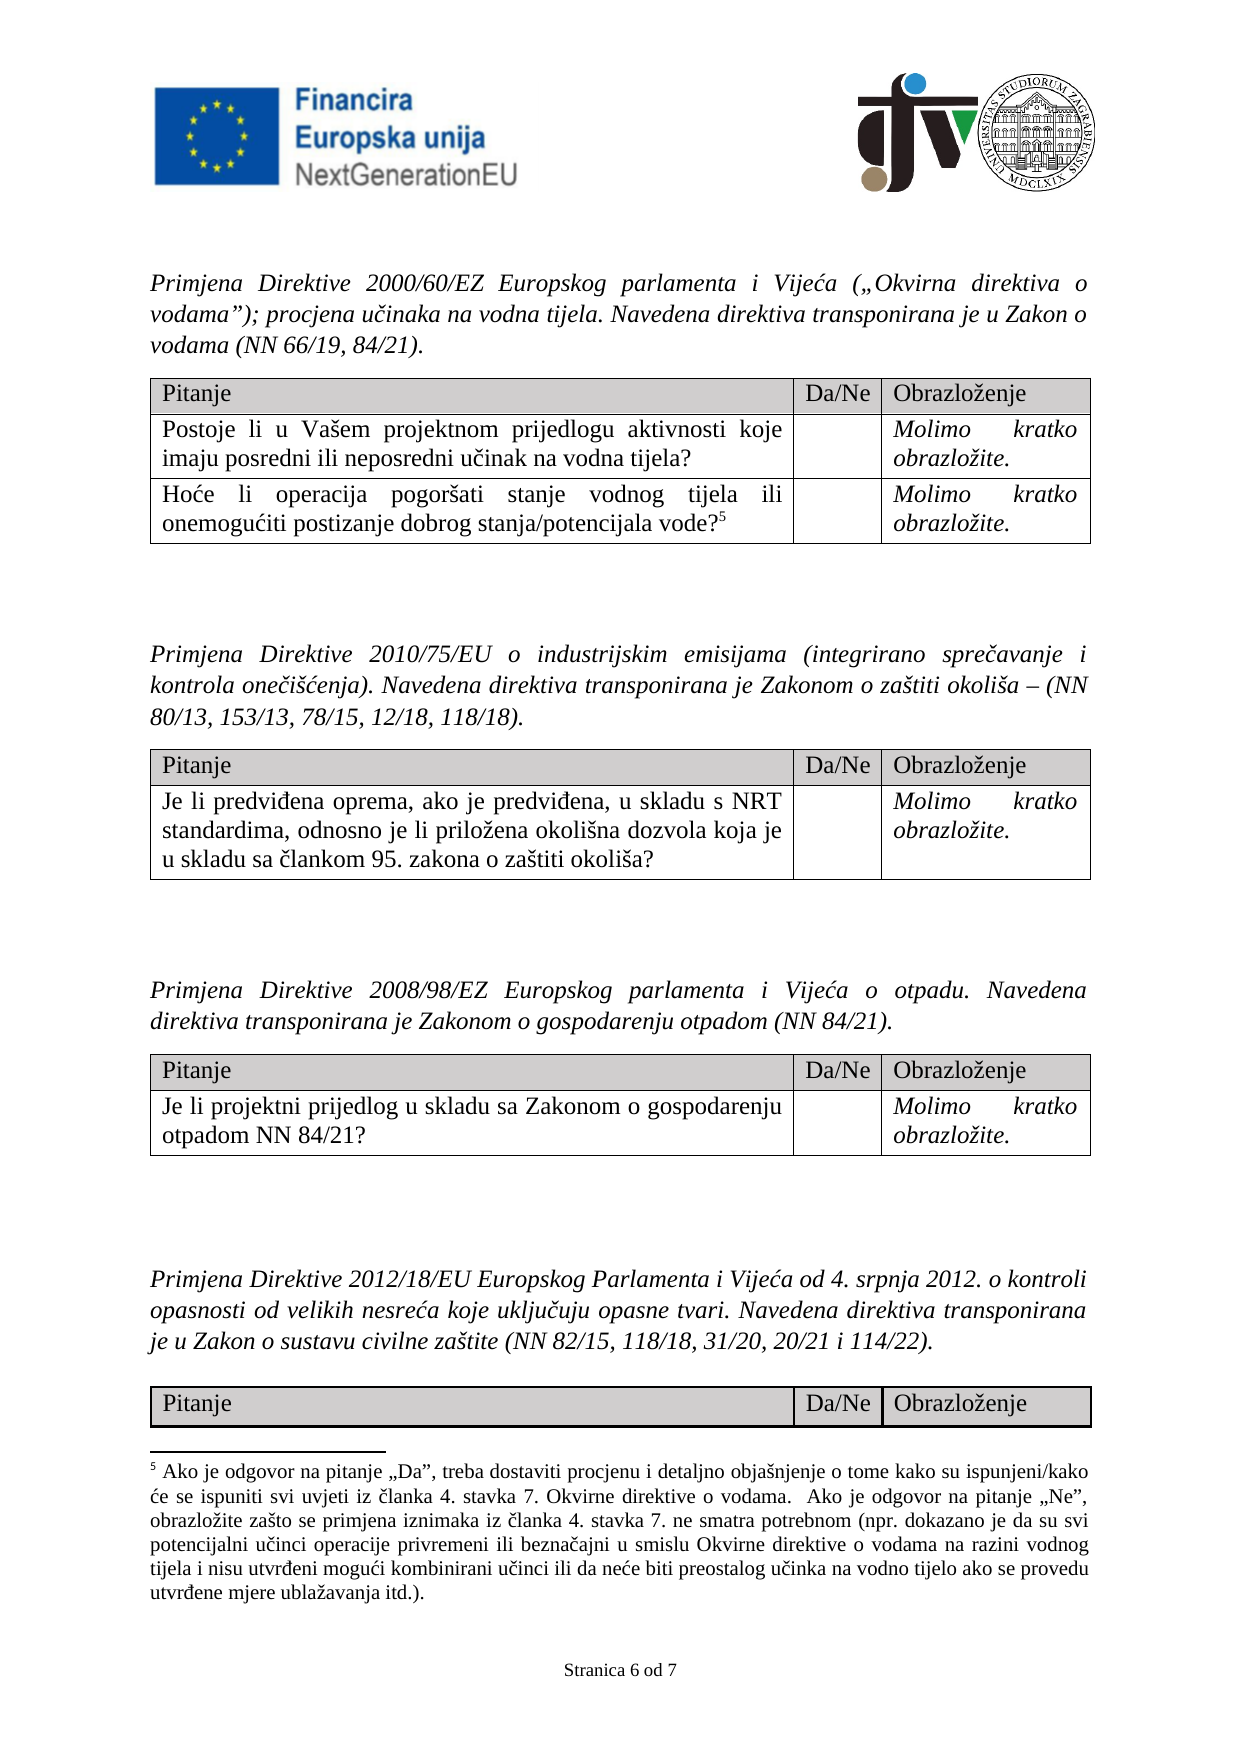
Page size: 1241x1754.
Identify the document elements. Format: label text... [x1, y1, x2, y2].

table_header Da/Ne [795, 1388, 881, 1425]
table_cell [794, 479, 881, 543]
text Primjena Direktive 2000/60/EZ Europskog parlamenta i Vijeća („Okvirna direktiva o vodama”); procjena učinaka na vodna tijela. Navedena direktiva transponirana je u Zakon o vodama (NN 66/19, 84/21). [150, 268, 1090, 358]
table_header Obrazloženje [882, 750, 1090, 785]
table_header Pitanje [152, 1388, 793, 1425]
table_header Obrazloženje [882, 1055, 1090, 1090]
table_header Da/Ne [794, 1055, 881, 1090]
text Primjena Direktive 2010/75/EU o industrijskim emisijama (integrirano sprečavanje i kontrola onečišćenja). Navedena direktiva transponirana je Zakonom o zaštiti okoliša – (NN 80/13, 153/13, 78/15, 12/18, 118/18). [150, 639, 1090, 730]
table_cell Molimo kratko obrazložite. [882, 415, 1090, 478]
table_cell [794, 786, 881, 879]
table_header Obrazloženje [884, 1388, 1090, 1425]
text Primjena Direktive 2012/18/EU Europskog Parlamenta i Vijeća od 4. srpnja 2012. o kontroli opasnosti od velikih nesreća koje uključuju opasne tvari. Navedena direktiva transponirana je u Zakon o sustavu civilne zaštite (NN 82/15, 118/18, 31/20, 20/21 i 114/22). [150, 1264, 1090, 1355]
table_cell Molimo kratko obrazložite. [882, 786, 1090, 879]
text Primjena Direktive 2008/98/EZ Europskog parlamenta i Vijeća o otpadu. Navedena direktiva transponirana je Zakonom o gospodarenju otpadom (NN 84/21). [150, 975, 1090, 1035]
table_cell Je li predviđena oprema, ako je predviđena, u skladu s NRT standardima, odnosno je li priložena okolišna dozvola koja je u skladu sa člankom 95. zakona o zaštiti okoliša? [151, 786, 793, 879]
table_cell [794, 1091, 881, 1155]
table_header Da/Ne [794, 750, 881, 785]
table_cell Molimo kratko obrazložite. [882, 1091, 1090, 1155]
table_cell Je li projektni prijedlog u skladu sa Zakonom o gospodarenju otpadom NN 84/21? [151, 1091, 793, 1155]
table_cell Postoje li u Vašem projektnom prijedlogu aktivnosti koje imaju posredni ili neposredni učinak na vodna tijela? [151, 415, 793, 478]
table_header Pitanje [151, 379, 793, 413]
picture [150, 82, 539, 192]
picture [857, 73, 1095, 192]
table_header Pitanje [151, 750, 793, 785]
table_cell Hoće li operacija pogoršati stanje vodnog tijela ili onemogućiti postizanje dobrog stanja/potencijala vode? [151, 479, 793, 543]
table_header Obrazloženje [882, 379, 1090, 413]
table_cell [794, 415, 881, 478]
table_cell Molimo kratko obrazložite. [882, 479, 1090, 543]
table_header Pitanje [151, 1055, 793, 1090]
table_header Da/Ne [794, 379, 881, 413]
